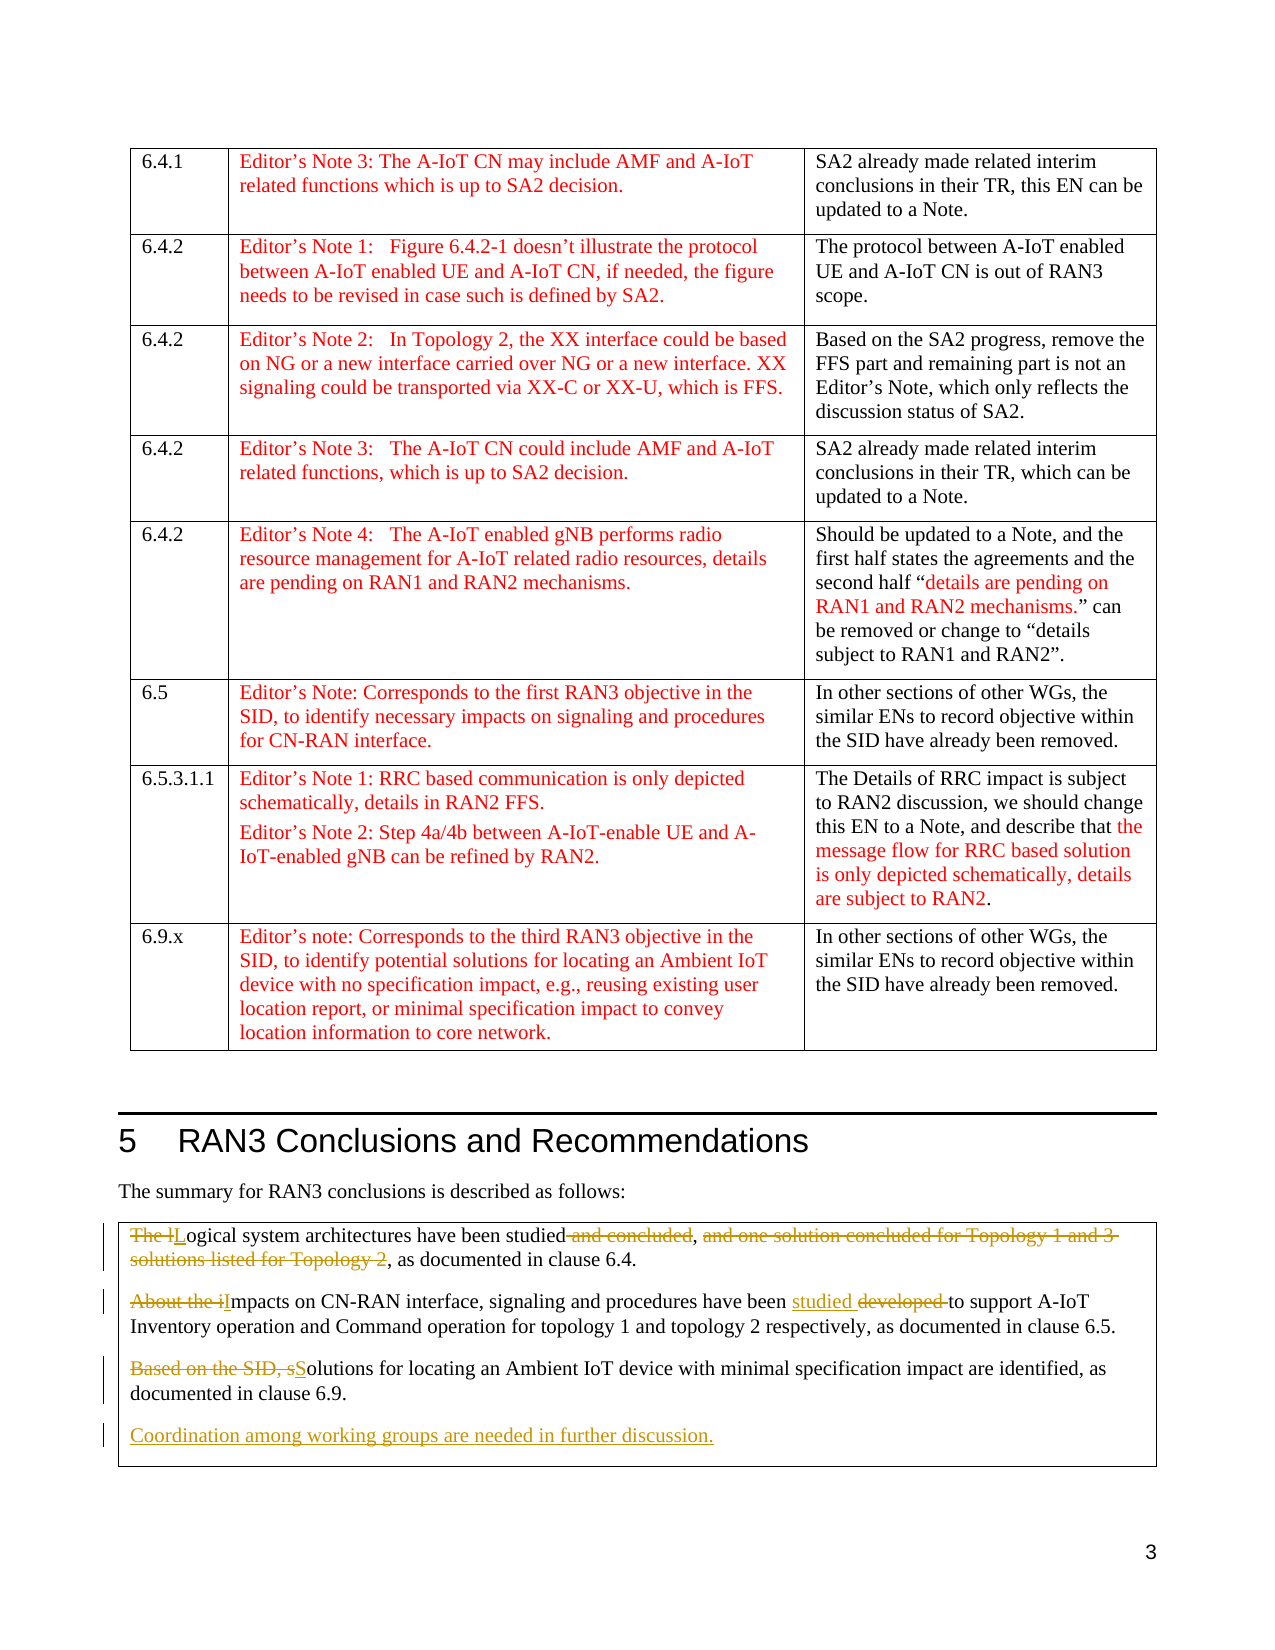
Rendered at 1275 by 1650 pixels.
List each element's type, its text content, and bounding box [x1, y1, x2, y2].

table_cell 6.4.2 [131, 326, 228, 435]
table_cell 6.5 [131, 680, 228, 764]
table_cell Based on the SA2 progress, remove the FFS part and remaining part is not an Editor’s Note, which only reflects the discussion status of SA2. [805, 326, 1156, 435]
table_cell In other sections of other WGs, the similar ENs to record objective within the SID have already been removed. [805, 924, 1156, 1050]
table_cell Editor’s Note 3: The A-IoT CN may include AMF and A-IoT related functions which is up to SA2 decision. [229, 149, 804, 233]
table_cell The Details of RRC impact is subject to RAN2 discussion, we should change this EN to a Note, and describe that the message flow for RRC based solution is only depicted schematically, details are subject to RAN2. [805, 766, 1156, 922]
table_cell Editor’s Note 1: Figure 6.4.2-1 doesn’t illustrate the protocol between A-IoT enabled UE and A-IoT CN, if needed, the figure needs to be revised in case such is defined by SA2. [229, 235, 804, 325]
table_header ogical system architectures have been studied, , as documented in clause 6.4. mpacts on CN-RAN interface, signaling and procedures have been to support A-IoT Inventory operation and Command operation for topology 1 and topology 2 respectively, as documented in clause 6.5. olutions for locating an Ambient IoT device with minimal specification impact are identified, as documented in clause 6.9. [119, 1223, 1156, 1466]
table_cell 6.5.3.1.1 [131, 766, 228, 922]
table_cell 6.4.2 [131, 436, 228, 521]
table_cell Editor’s Note 1: RRC based communication is only depicted schematically, details in RAN2 FFS. Editor’s Note 2: Step 4a/4b between A-IoT-enable UE and A-IoT-enabled gNB can be refined by RAN2. [229, 766, 804, 922]
table_cell Editor’s Note: Corresponds to the first RAN3 objective in the SID, to identify necessary impacts on signaling and procedures for CN-RAN interface. [229, 680, 804, 764]
table_cell The protocol between A-IoT enabled UE and A-IoT CN is out of RAN3 scope. [805, 235, 1156, 325]
table_cell Editor’s Note 3: The A-IoT CN could include AMF and A-IoT related functions, which is up to SA2 decision. [229, 436, 804, 521]
table_cell SA2 already made related interim conclusions in their TR, this EN can be updated to a Note. [805, 149, 1156, 233]
table_cell Editor’s Note 2: In Topology 2, the XX interface could be based on NG or a new interface carried over NG or a new interface. XX signaling could be transported via XX-C or XX-U, which is FFS. [229, 326, 804, 435]
table_cell 6.4.2 [131, 235, 228, 325]
table_cell Editor’s Note 4: The A-IoT enabled gNB performs radio resource management for A-IoT related radio resources, details are pending on RAN1 and RAN2 mechanisms. [229, 522, 804, 679]
table_cell Should be updated to a Note, and the first half states the agreements and the second half “details are pending on RAN1 and RAN2 mechanisms.” can be removed or change to “details subject to RAN1 and RAN2”. [805, 522, 1156, 679]
table_cell Editor’s note: Corresponds to the third RAN3 objective in the SID, to identify potential solutions for locating an Ambient IoT device with no specification impact, e.g., reusing existing user location report, or minimal specification impact to convey location information to core network. [229, 924, 804, 1050]
table_cell 6.4.2 [131, 522, 228, 679]
table_cell SA2 already made related interim conclusions in their TR, which can be updated to a Note. [805, 436, 1156, 521]
text The summary for RAN3 conclusions is described as follows: [118, 1179, 1157, 1203]
table_cell 6.9.x [131, 924, 228, 1050]
table_cell 6.4.1 [131, 149, 228, 233]
table_cell In other sections of other WGs, the similar ENs to record objective within the SID have already been removed. [805, 680, 1156, 764]
subtitle 5 RAN3 Conclusions and Recommendations [118, 1115, 1157, 1160]
